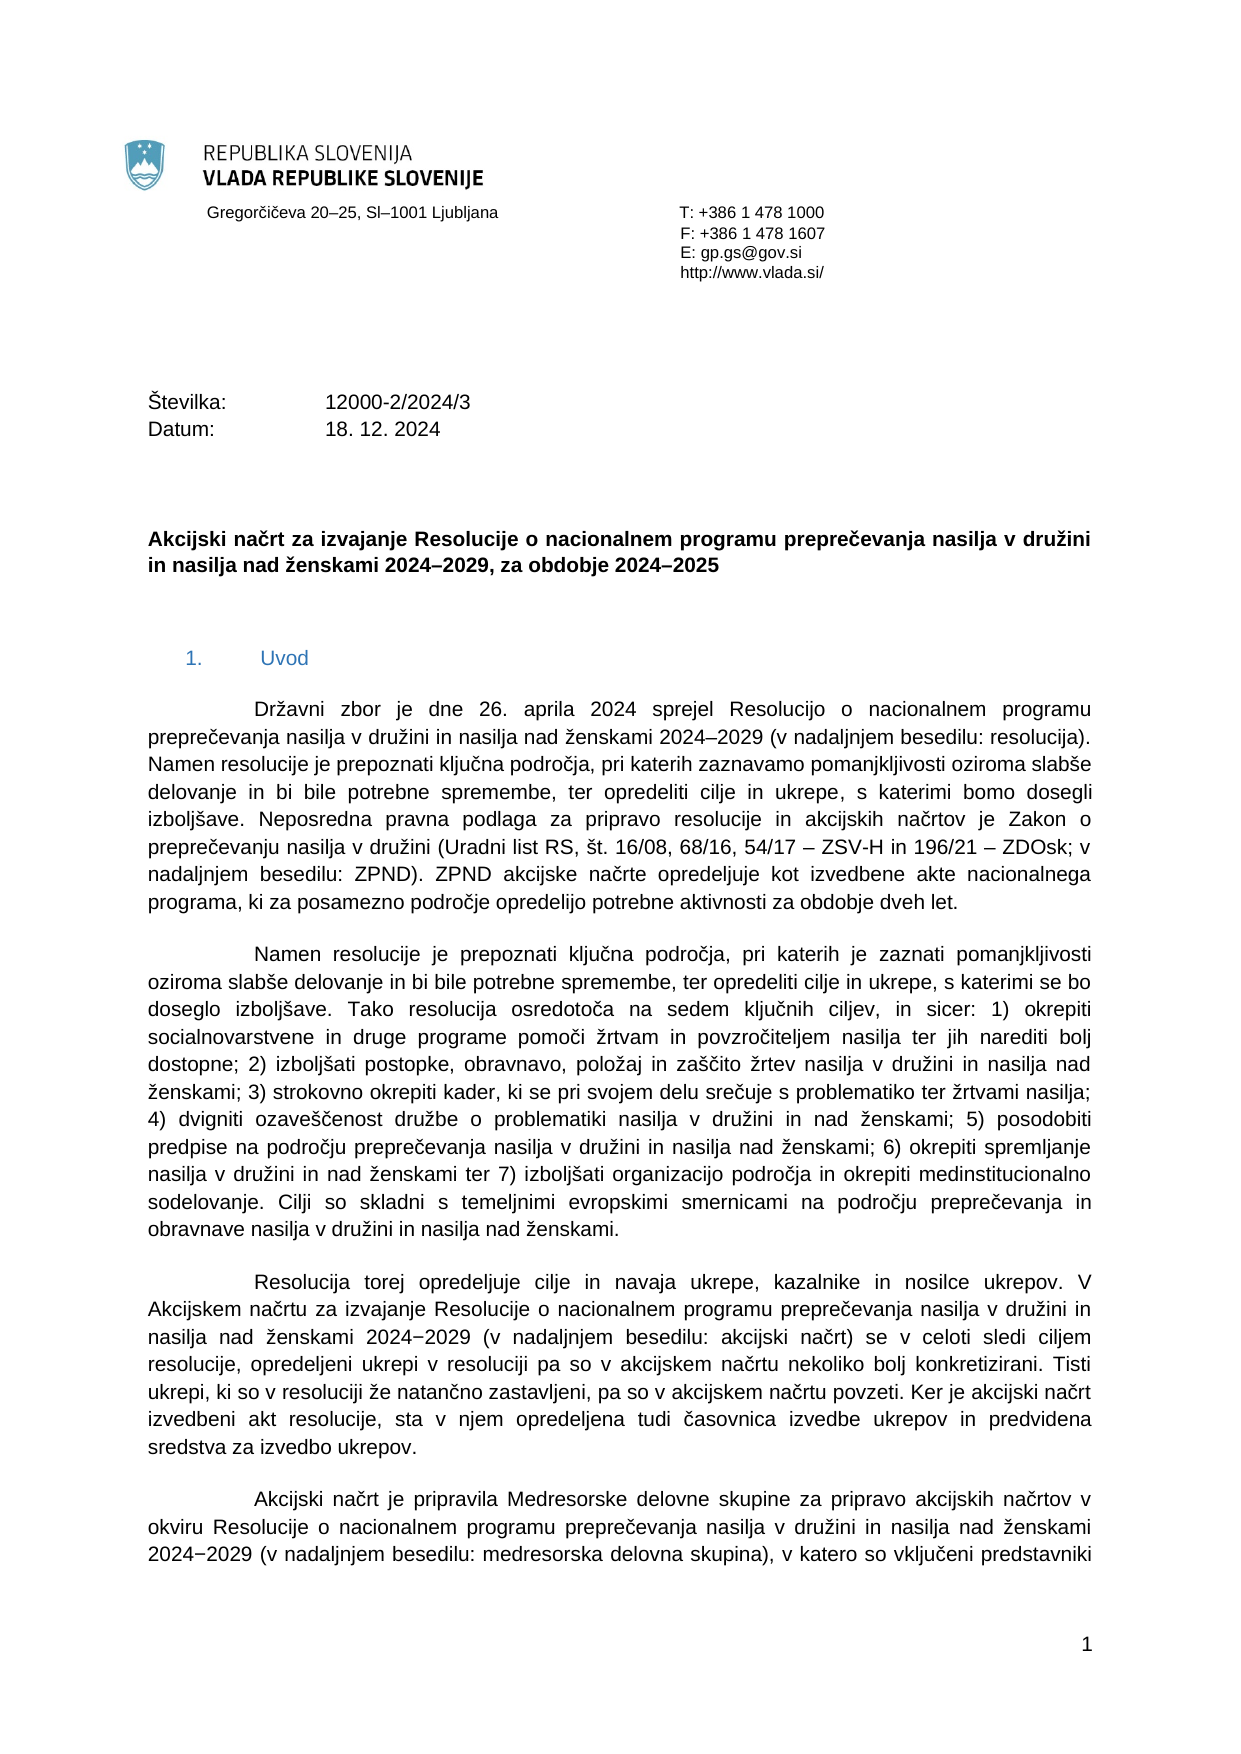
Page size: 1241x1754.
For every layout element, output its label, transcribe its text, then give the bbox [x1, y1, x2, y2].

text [148, 1487, 1093, 1566]
text Akcijski načrt za izvajanje Resolucije o nacionalnem programu preprečevanja nasilja v družini in nasilja nad ženskami 2024–2029, za obdobje 2024–2025 [148, 527, 1093, 577]
text Številka: 12000-2/2024/3 [148, 388, 1093, 415]
picture [25, 37, 735, 197]
subtitle Uvod [185, 646, 1093, 670]
text Državni zbor je dne 26. aprila 2024 sprejel Resolucijo o nacionalnem programu preprečevanja nasilja v družini in nasilja nad ženskami 2024–2029 (v nadaljnjem besedilu: resolucija). Namen resolucije je prepoznati ključna področja, pri katerih zaznavamo pomanjkljivosti oziroma slabše delovanje in bi bile potrebne spremembe, ter opredeliti cilje in ukrepe, s katerimi bomo dosegli izboljšave. Neposredna pravna podlaga za pripravo resolucije in akcijskih načrtov je Zakon o preprečevanju nasilja v družini (Uradni list RS, št. 16/08, 68/16, 54/17 – ZSV-H in 196/21 – ZDOsk; v nadaljnjem besedilu: ZPND). ZPND akcijske načrte opredeljuje kot izvedbene akte nacionalnega programa, ki za posamezno področje opredelijo potrebne aktivnosti za obdobje dveh let. [148, 697, 1093, 913]
text E: gp.gs@gov.si [148, 243, 1093, 262]
text Resolucija torej opredeljuje cilje in navaja ukrepe, kazalnike in nosilce ukrepov. V Akcijskem načrtu za izvajanje Resolucije o nacionalnem programu preprečevanja nasilja v družini in nasilja nad ženskami 2024−2029 (v nadaljnjem besedilu: akcijski načrt) se v celoti sledi ciljem resolucije, opredeljeni ukrepi v resoluciji pa so v akcijskem načrtu nekoliko bolj konkretizirani. Tisti ukrepi, ki so v resoluciji že natančno zastavljeni, pa so v akcijskem načrtu povzeti. Ker je akcijski načrt izvedbeni akt resolucije, sta v njem opredeljena tudi časovnica izvedbe ukrepov in predvidena sredstva za izvedbo ukrepov. [148, 1269, 1093, 1458]
text Namen resolucije je prepoznati ključna področja, pri katerih je zaznati pomanjkljivosti oziroma slabše delovanje in bi bile potrebne spremembe, ter opredeliti cilje in ukrepe, s katerimi se bo doseglo izboljšave. Tako resolucija osredotoča na sedem ključnih ciljev, in sicer: 1) okrepiti socialnovarstvene in druge programe pomoči žrtvam in povzročiteljem nasilja ter jih narediti bolj dostopne; 2) izboljšati postopke, obravnavo, položaj in zaščito žrtev nasilja v družini in nasilja nad ženskami; 3) strokovno okrepiti kader, ki se pri svojem delu srečuje s problematiko ter žrtvami nasilja; 4) dvigniti ozaveščenost družbe o problematiki nasilja v družini in nad ženskami; 5) posodobiti predpise na področju preprečevanja nasilja v družini in nasilja nad ženskami; 6) okrepiti spremljanje nasilja v družini in nad ženskami ter 7) izboljšati organizacijo področja in okrepiti medinstitucionalno sodelovanje. Cilji so skladni s temeljnimi evropskimi smernicami na področju preprečevanja in obravnave nasilja v družini in nasilja nad ženskami. [148, 942, 1093, 1241]
text Datum: 18. 12. 2024 [148, 415, 1093, 442]
text F: +386 1 478 1607 [148, 224, 1093, 243]
list Gregorčičeva 20–25, Sl–1001 Ljubljana T: +386 1 478 1000 [207, 197, 1093, 224]
text http://www.vlada.si/ [148, 262, 1093, 282]
